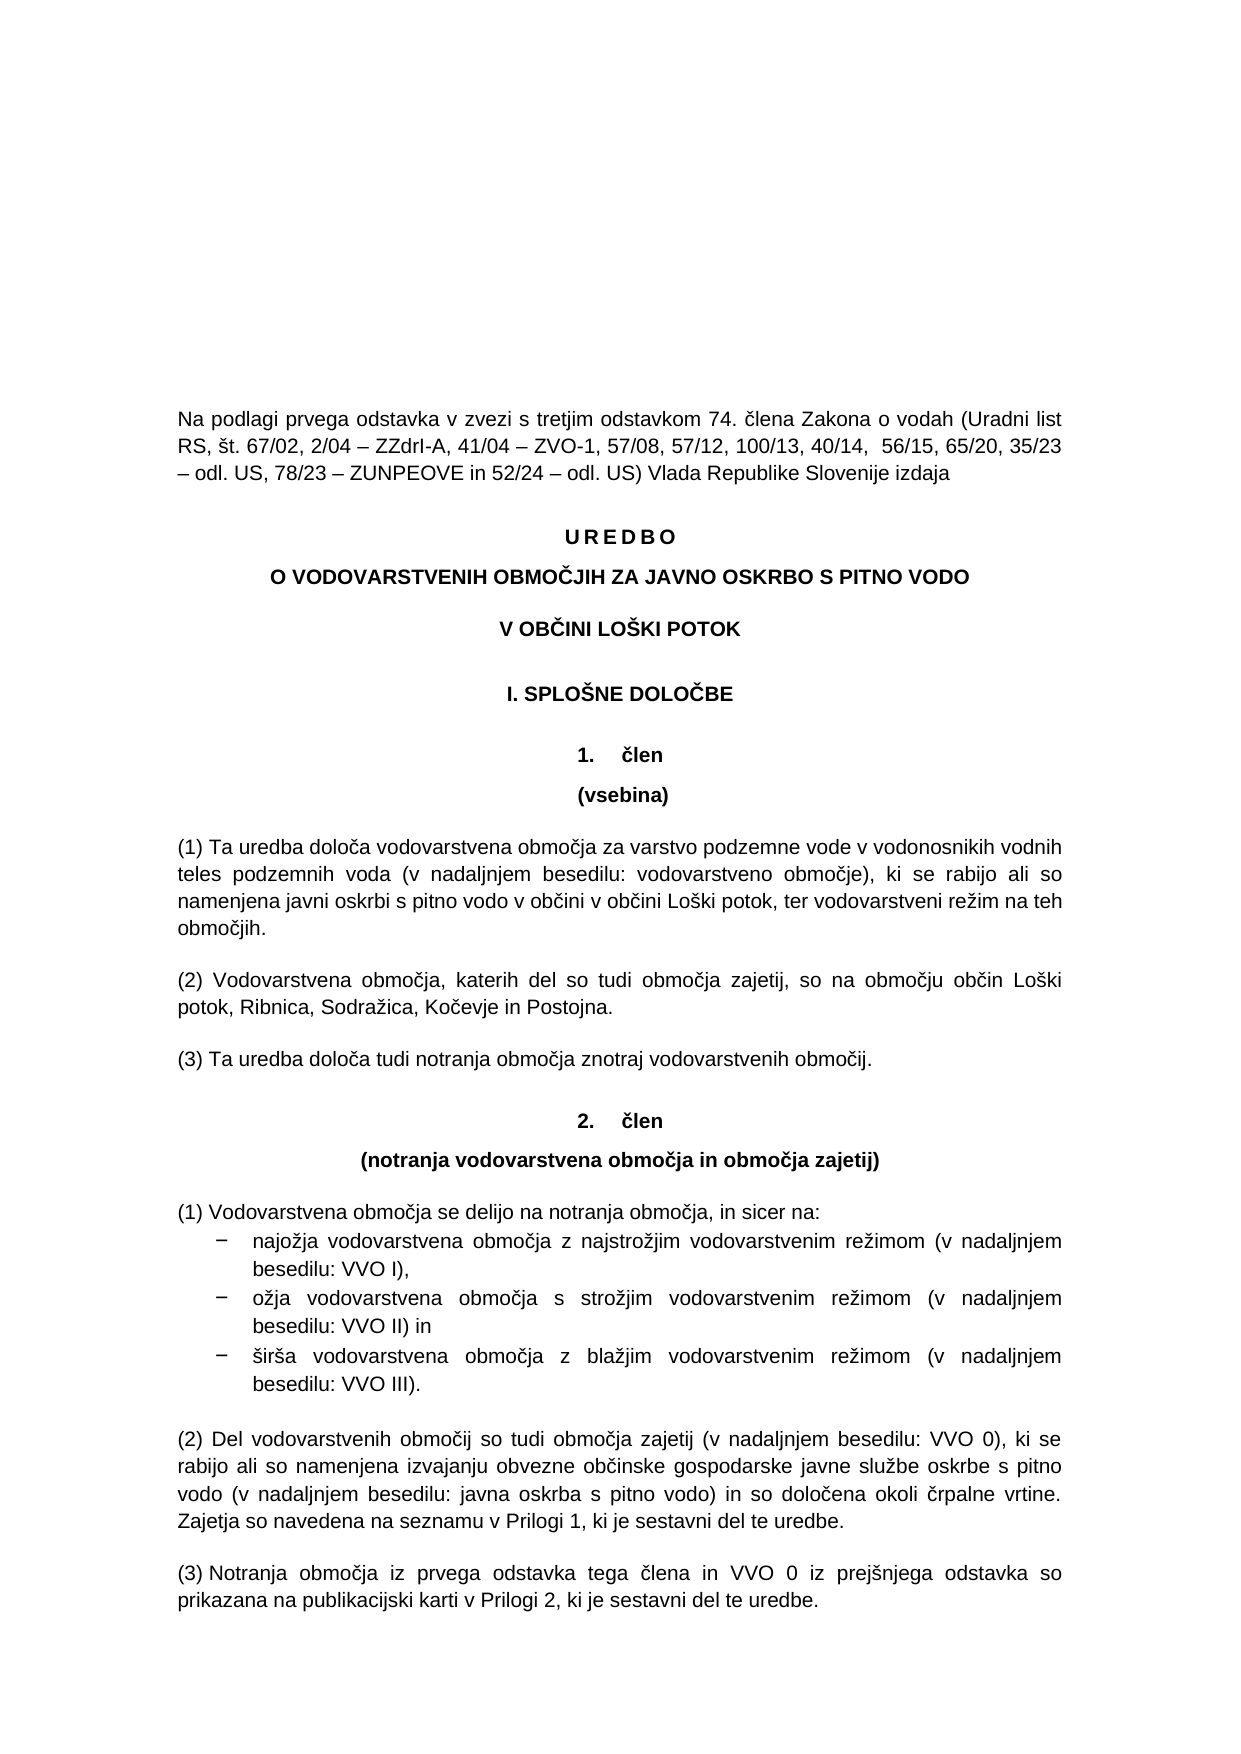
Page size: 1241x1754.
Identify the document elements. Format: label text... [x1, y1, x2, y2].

text (2) Vodovarstvena območja, katerih del so tudi območja zajetij, so na območju občin Loški potok, Ribnica, Sodražica, Kočevje in Postojna. [177, 965, 1063, 1019]
list člen [177, 743, 1063, 767]
text (2) Del vodovarstvenih območij so tudi območja zajetij (v nadaljnjem besedilu: VVO 0), ki se rabijo ali so namenjena izvajanju obvezne občinske gospodarske javne službe oskrbe s pitno vodo (v nadaljnjem besedilu: javna oskrba s pitno vodo) in so določena okoli črpalne vrtine. Zajetja so navedena na seznamu v Prilogi 1, ki je sestavni del te uredbe. [177, 1424, 1063, 1532]
list najožja vodovarstvena območja z najstrožjim vodovarstvenim režimom (v nadaljnjem besedilu: VVO I), [215, 1227, 1063, 1281]
text O VODOVARSTVENIH OBMOČJIH ZA JAVNO OSKRBO S PITNO VODO [177, 562, 1063, 589]
text V OBČINI LOŠKI POTOK [177, 614, 1063, 641]
text Na podlagi prvega odstavka v zvezi s tretjim odstavkom 74. člena Zakona o vodah (Uradni list RS, št. 67/02, 2/04 – ZZdrI-A, 41/04 – ZVO-1, 57/08, 57/12, 100/13, 40/14, 56/15, 65/20, 35/23 – odl. US, 78/23 – ZUNPEOVE in 52/24 – odl. US) Vlada Republike Slovenije izdaja [177, 403, 1063, 484]
text (1) Ta uredba določa vodovarstvena območja za varstvo podzemne vode v vodonosnikih vodnih teles podzemnih voda (v nadaljnjem besedilu: vodovarstveno območje), ki se rabijo ali so namenjena javni oskrbi s pitno vodo v občini v občini Loški potok, ter vodovarstveni režim na teh območjih. [177, 831, 1063, 940]
list člen [177, 1108, 1063, 1132]
list ožja vodovarstvena območja s strožjim vodovarstvenim režimom (v nadaljnjem besedilu: VVO II) in [215, 1284, 1063, 1338]
text I. SPLOŠNE DOLOČBE [177, 678, 1063, 705]
text UREDBO [177, 522, 1063, 549]
text (3) Notranja območja iz prvega odstavka tega člena in VVO 0 iz prejšnjega odstavka so prikazana na publikacijski karti v Prilogi 2, ki je sestavni del te uredbe. [177, 1557, 1063, 1612]
text (notranja vodovarstvena območja in območja zajetij) [177, 1145, 1063, 1172]
text (vsebina) [177, 779, 1063, 806]
text (3) Ta uredba določa tudi notranja območja znotraj vodovarstvenih območij. [177, 1044, 1063, 1071]
list širša vodovarstvena območja z blažjim vodovarstvenim režimom (v nadaljnjem besedilu: VVO III). [215, 1342, 1063, 1396]
text (1) Vodovarstvena območja se delijo na notranja območja, in sicer na: [177, 1199, 1063, 1223]
